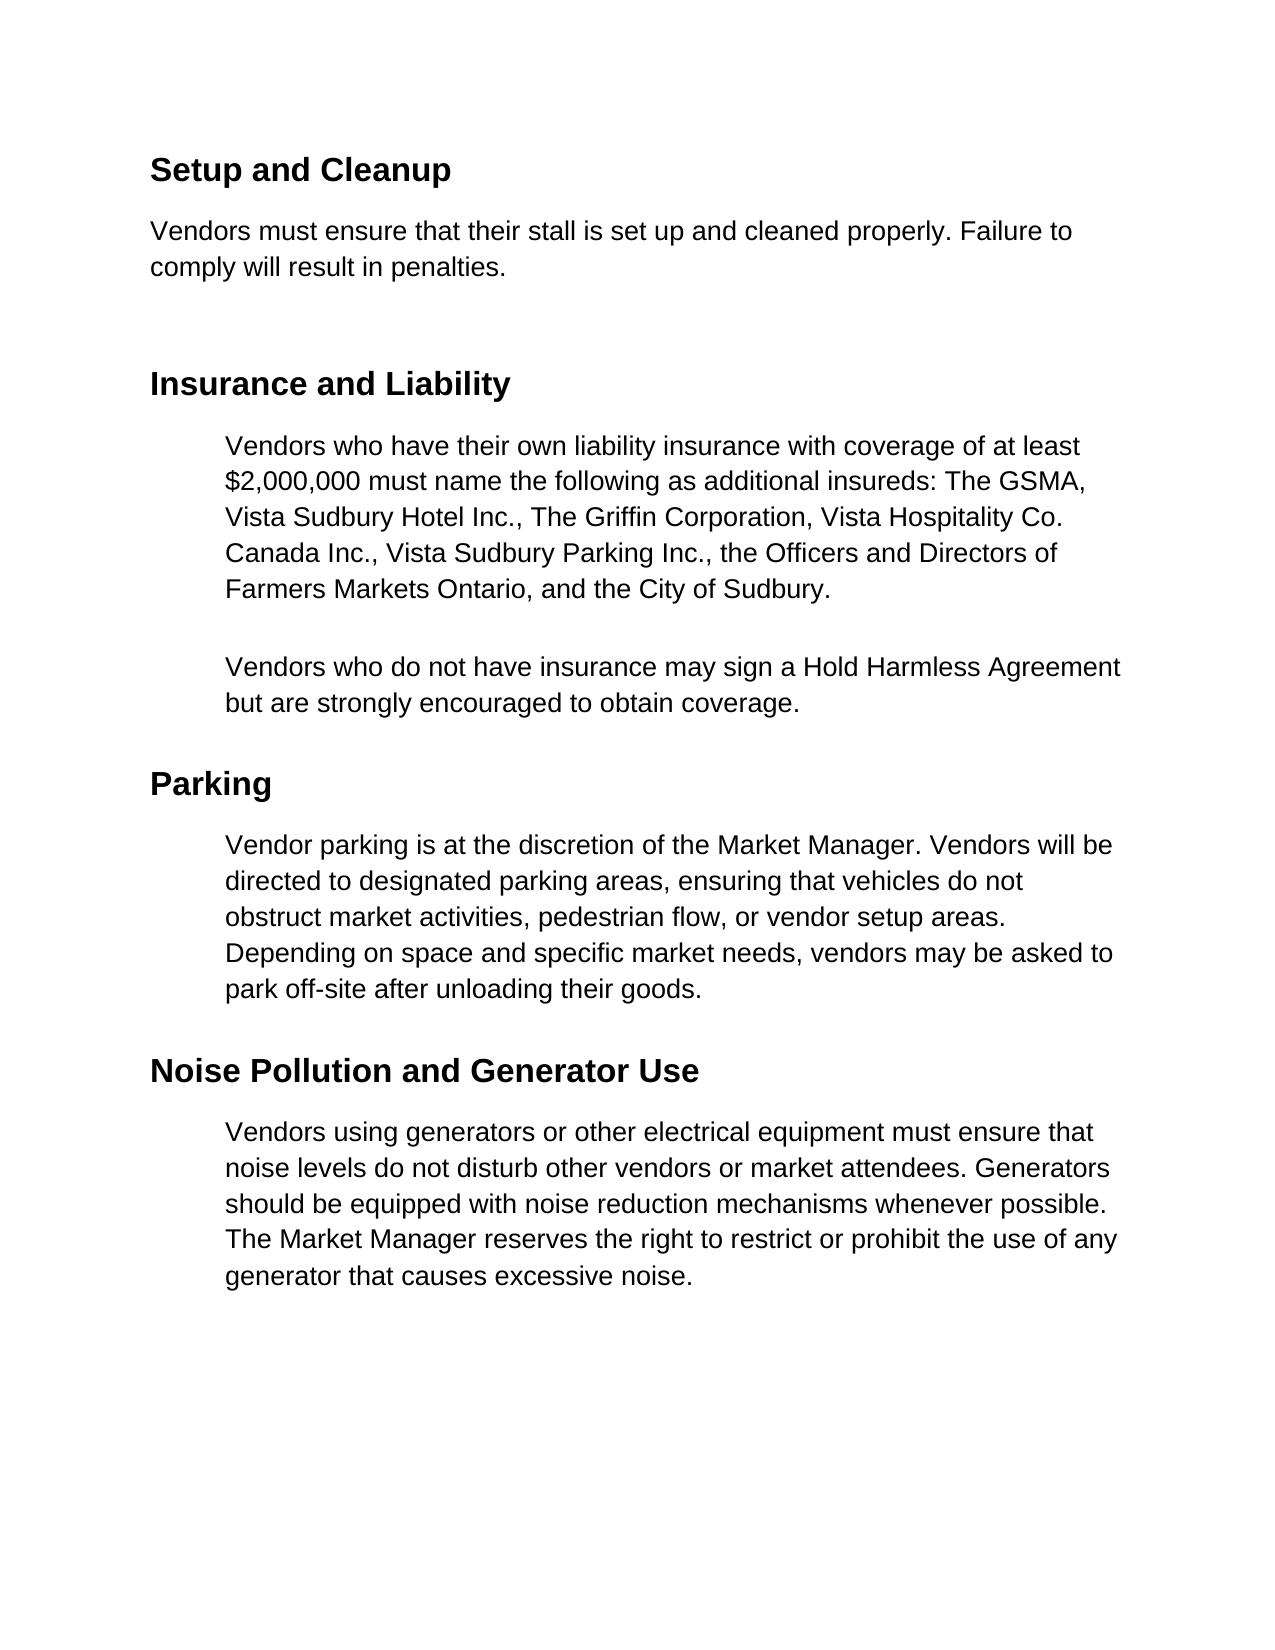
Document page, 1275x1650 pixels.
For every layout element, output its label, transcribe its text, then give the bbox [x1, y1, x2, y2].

text Vendors using generators or other electrical equipment must ensure that noise levels do not disturb other vendors or market attendees. Generators should be equipped with noise reduction mechanisms whenever possible. The Market Manager reserves the right to restrict or prohibit the use of any generator that causes excessive noise. [225, 1116, 1125, 1291]
text Vendors who do not have insurance may sign a Hold Harmless Agreement but are strongly encouraged to obtain coverage. [225, 651, 1125, 718]
subtitle Noise Pollution and Generator Use [150, 1051, 1125, 1089]
text Vendors must ensure that their stall is set up and cleaned properly. Failure to comply will result in penalties. [150, 215, 1125, 282]
subtitle Parking [150, 764, 1125, 803]
text Vendor parking is at the discretion of the Market Manager. Vendors will be directed to designated parking areas, ensuring that vehicles do not obstruct market activities, pedestrian flow, or vendor setup areas. Depending on space and specific market needs, vendors may be asked to park off-site after unloading their goods. [225, 829, 1125, 1004]
text Setup and Cleanup [150, 150, 1125, 188]
text Vendors who have their own liability insurance with coverage of at least $2,000,000 must name the following as additional insureds: The GSMA, Vista Sudbury Hotel Inc., The Griffin Corporation, Vista Hospitality Co. Canada Inc., Vista Sudbury Parking Inc., the Officers and Directors of Farmers Markets Ontario, and the City of Sudbury. [225, 429, 1125, 604]
subtitle Insurance and Liability [150, 364, 1125, 403]
